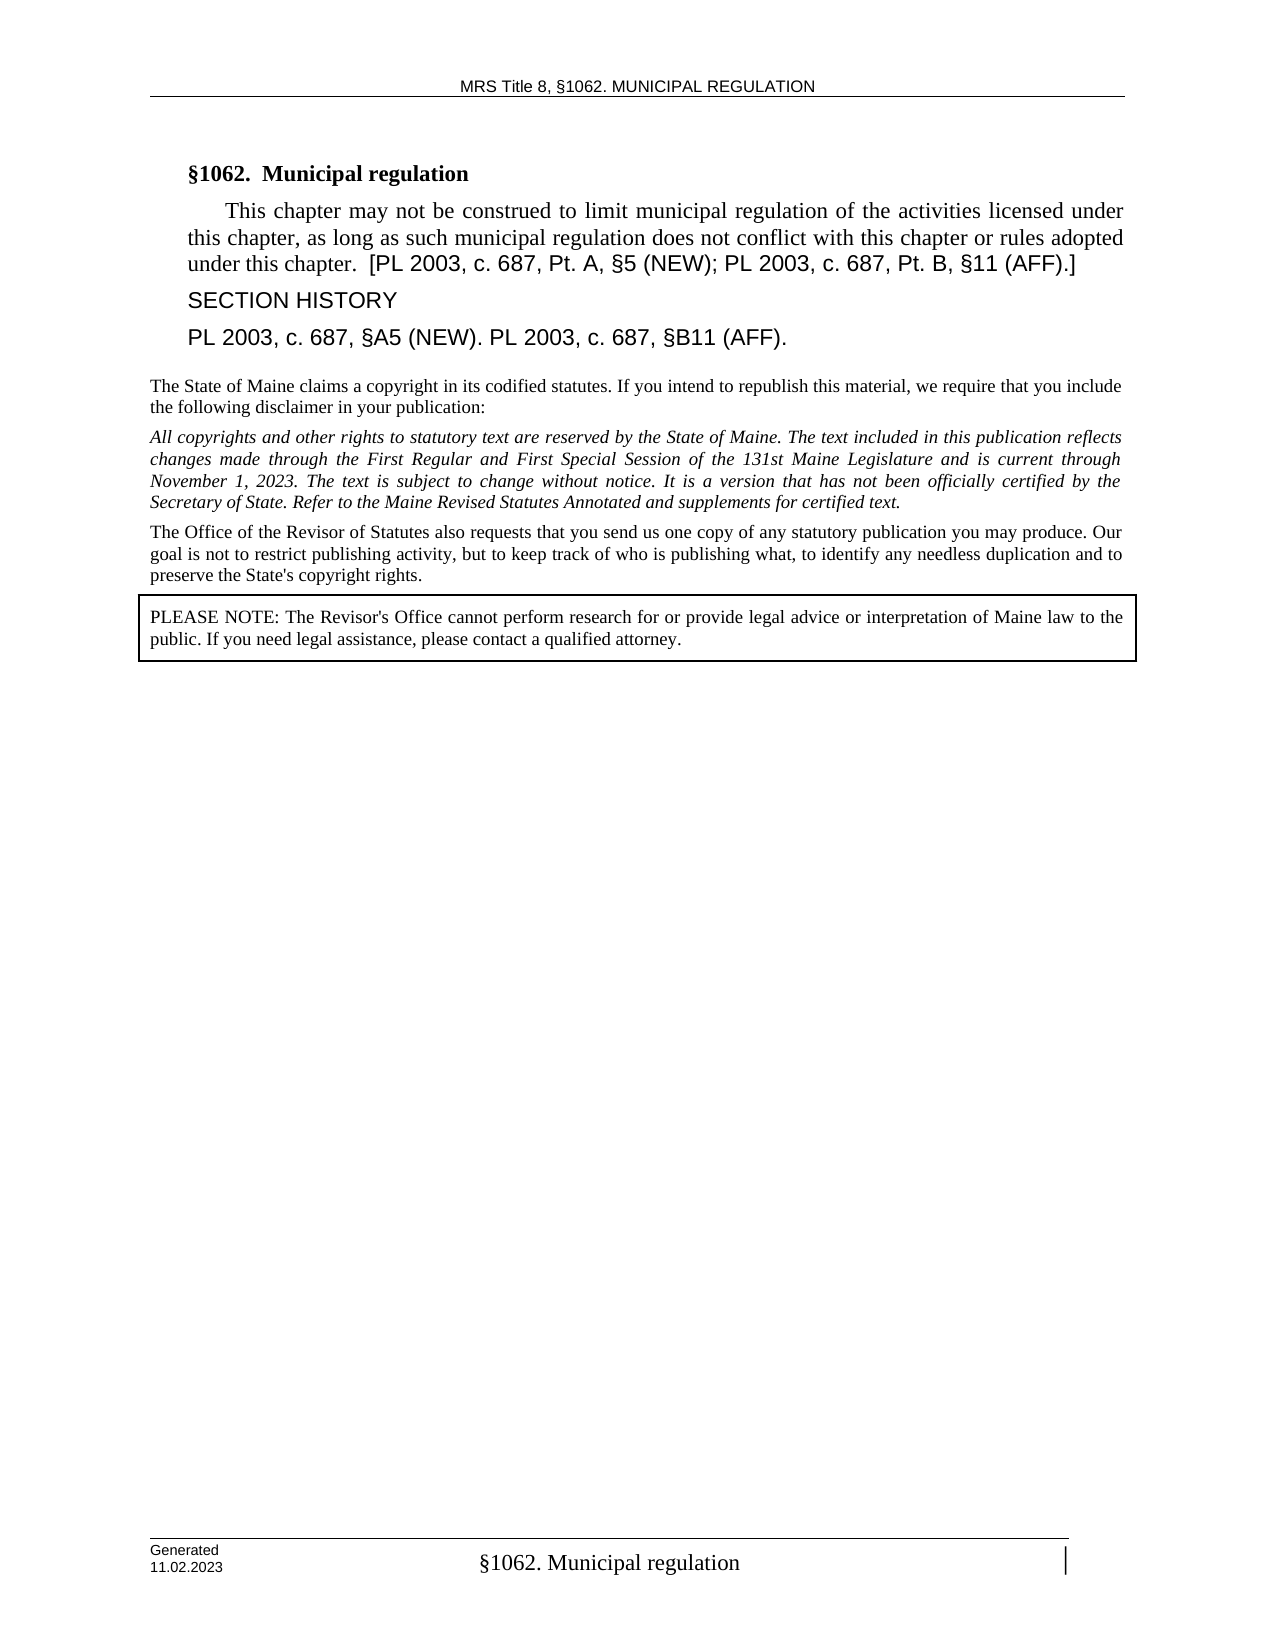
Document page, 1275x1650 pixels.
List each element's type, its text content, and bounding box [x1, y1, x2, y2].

text PLEASE NOTE: The Revisor's Office cannot perform research for or provide legal advice or interpretation of Maine law to the public. If you need legal assistance, please contact a qualified attorney. [140, 596, 1135, 660]
text The Office of the Revisor of Statutes also requests that you send us one copy of any statutory publication you may produce. Our goal is not to restrict publishing activity, but to keep track of who is publishing what, to identify any needless duplication and to preserve the State's copyright rights. [150, 521, 1125, 586]
text All copyrights and other rights to statutory text are reserved by the State of Maine. The text included in this publication reflects changes made through the First Regular and First Special Session of the 131st Maine Legislature and is current through November 1, 2023 . The text is subject to change without notice. It is a version that has not been officially certified by the Secretary of State. Refer to the Maine Revised Statutes Annotated and supplements for certified text. [150, 426, 1125, 513]
text PL 2003, c. 687, §A5 (NEW). PL 2003, c. 687, §B11 (AFF). [187, 323, 1125, 350]
text §1062. Municipal regulation [187, 160, 1125, 187]
text SECTION HISTORY [187, 287, 1125, 313]
text This chapter may not be construed to limit municipal regulation of the activities licensed under this chapter, as long as such municipal regulation does not conflict with this chapter or rules adopted under this chapter. [PL 2003, c. 687, Pt. A, §5 (NEW); PL 2003, c. 687, Pt. B, §11 (AFF).] [187, 197, 1125, 276]
text The State of Maine claims a copyright in its codified statutes. If you intend to republish this material, we require that you include the following disclaimer in your publication: [150, 375, 1125, 418]
